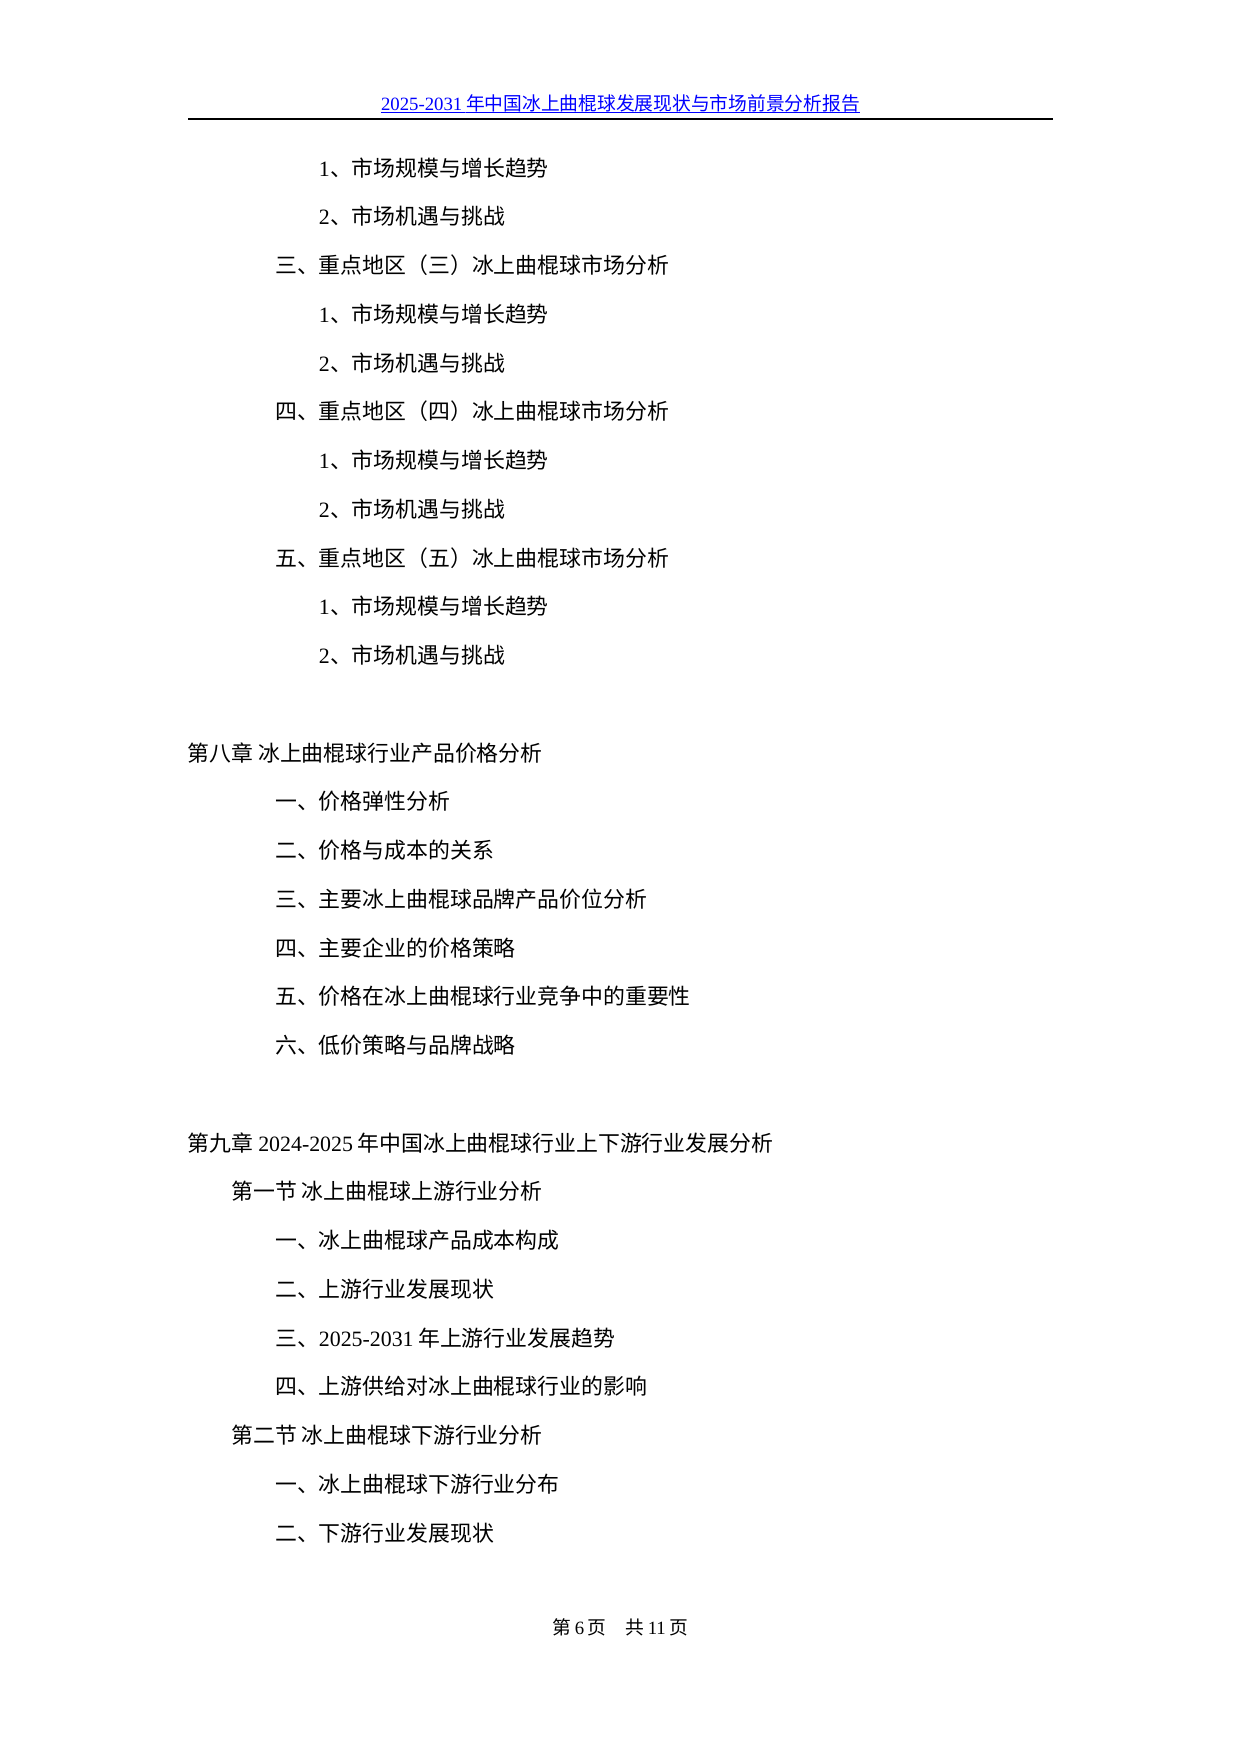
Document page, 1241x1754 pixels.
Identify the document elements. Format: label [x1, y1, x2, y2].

text [187, 150, 1053, 1548]
